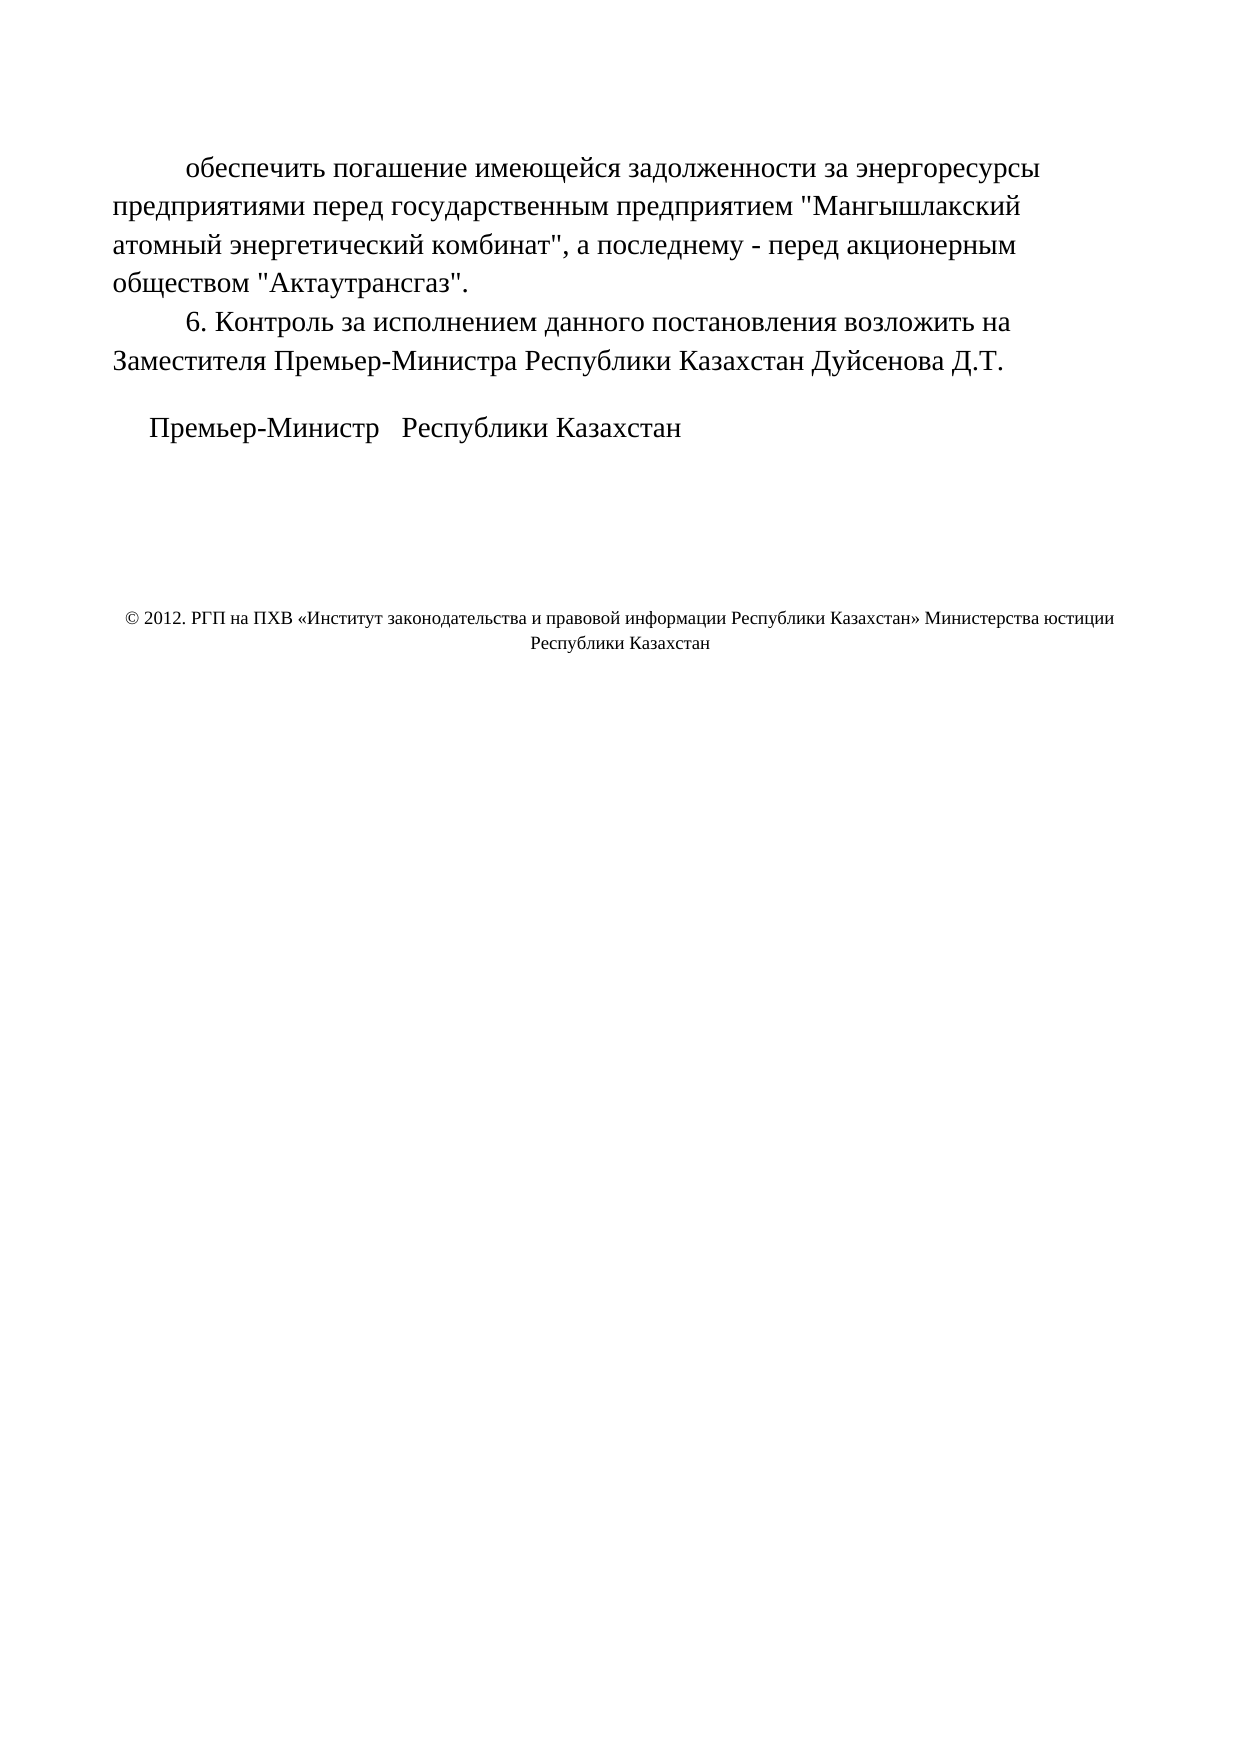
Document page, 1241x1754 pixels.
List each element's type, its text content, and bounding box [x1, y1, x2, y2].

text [112, 150, 1128, 406]
text © 2012. РГП на ПХВ «Институт законодательства и правовой информации Республики Казахстан» Министерства юстиции Республики Казахстан [112, 607, 1128, 653]
text Премьер-Министр Республики Казахстан [112, 410, 1128, 444]
